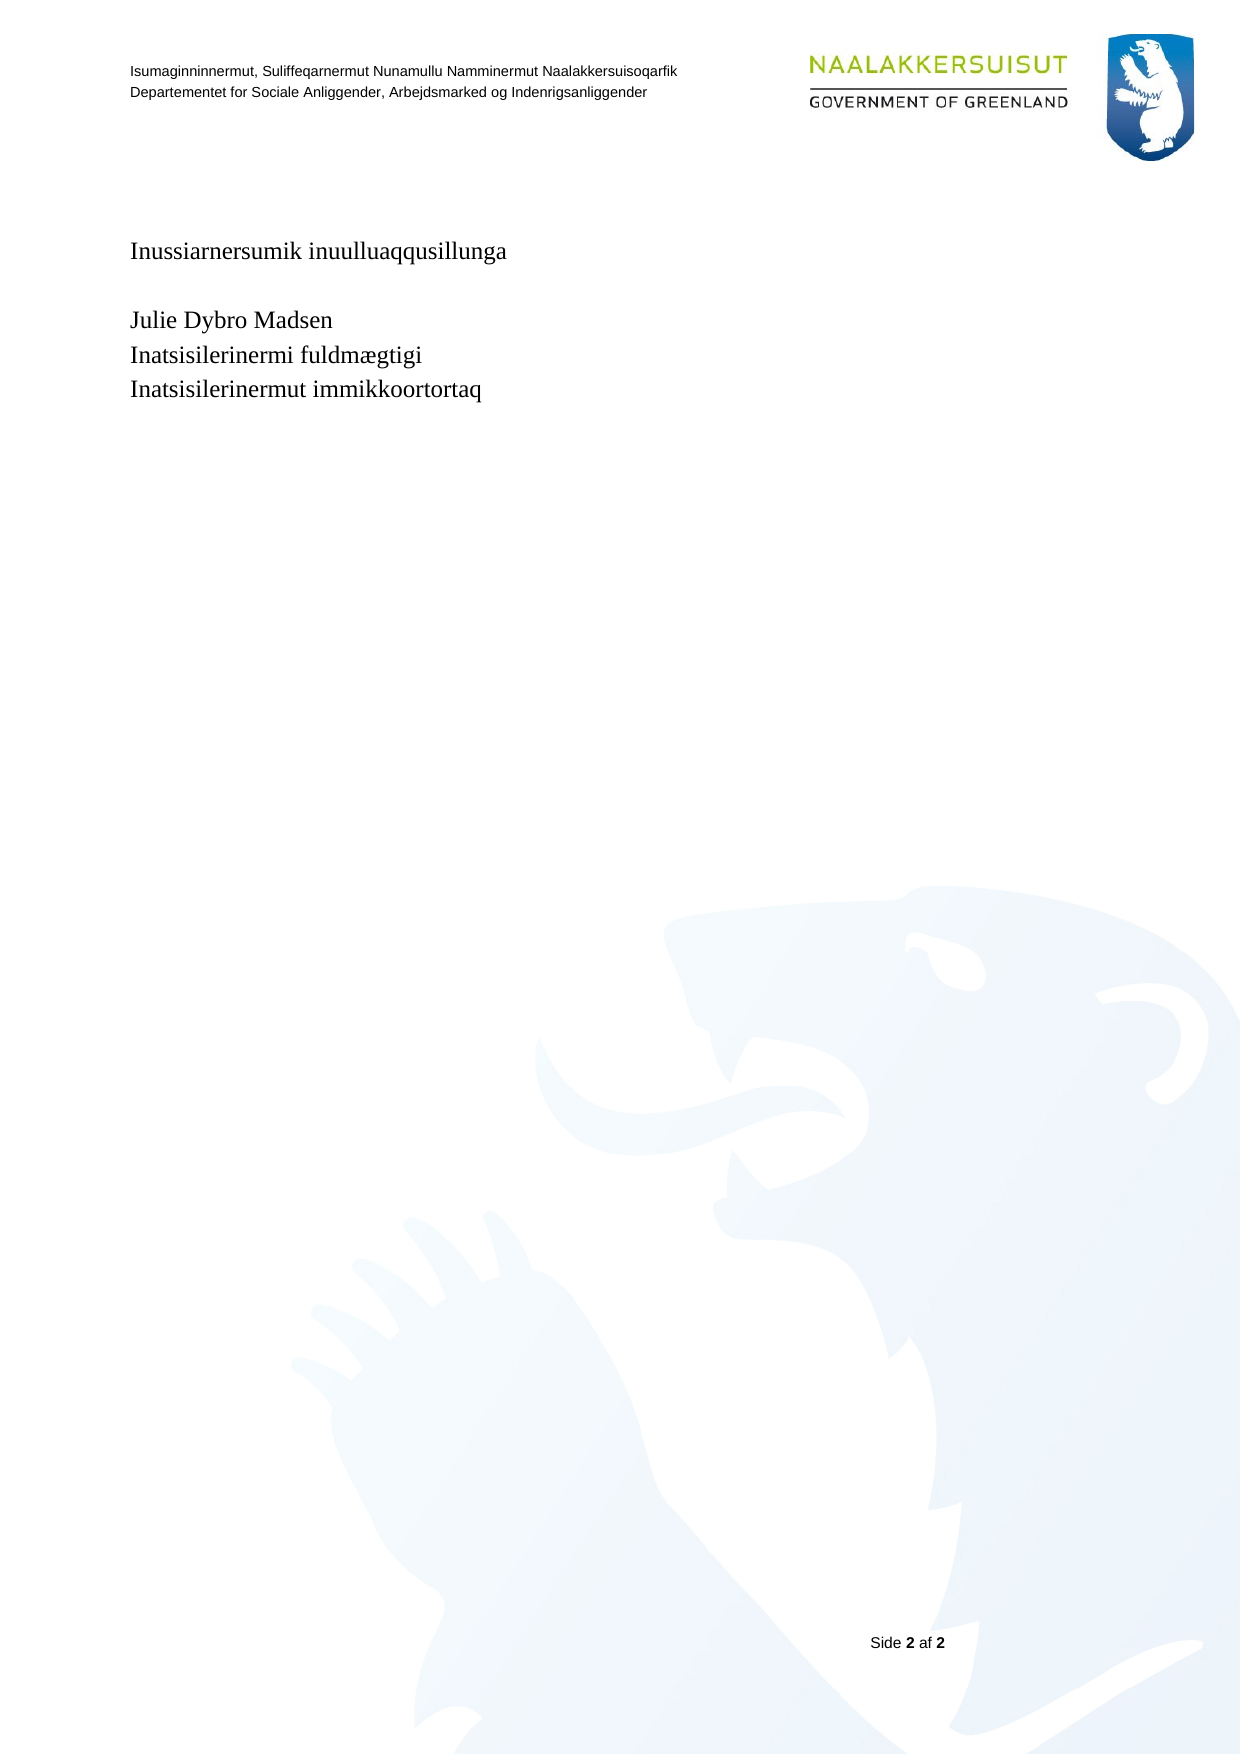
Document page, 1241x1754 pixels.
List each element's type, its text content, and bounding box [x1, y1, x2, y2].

picture [173, 886, 1241, 1754]
text Inussiarnersumik inuulluaqqusillunga [130, 236, 602, 265]
text Inatsisilerinermi fuldmægtigi [130, 340, 945, 368]
text Julie Dybro Madsen [130, 305, 945, 334]
picture [810, 34, 1195, 161]
text Inatsisilerinermut immikkoortortaq [130, 374, 945, 403]
